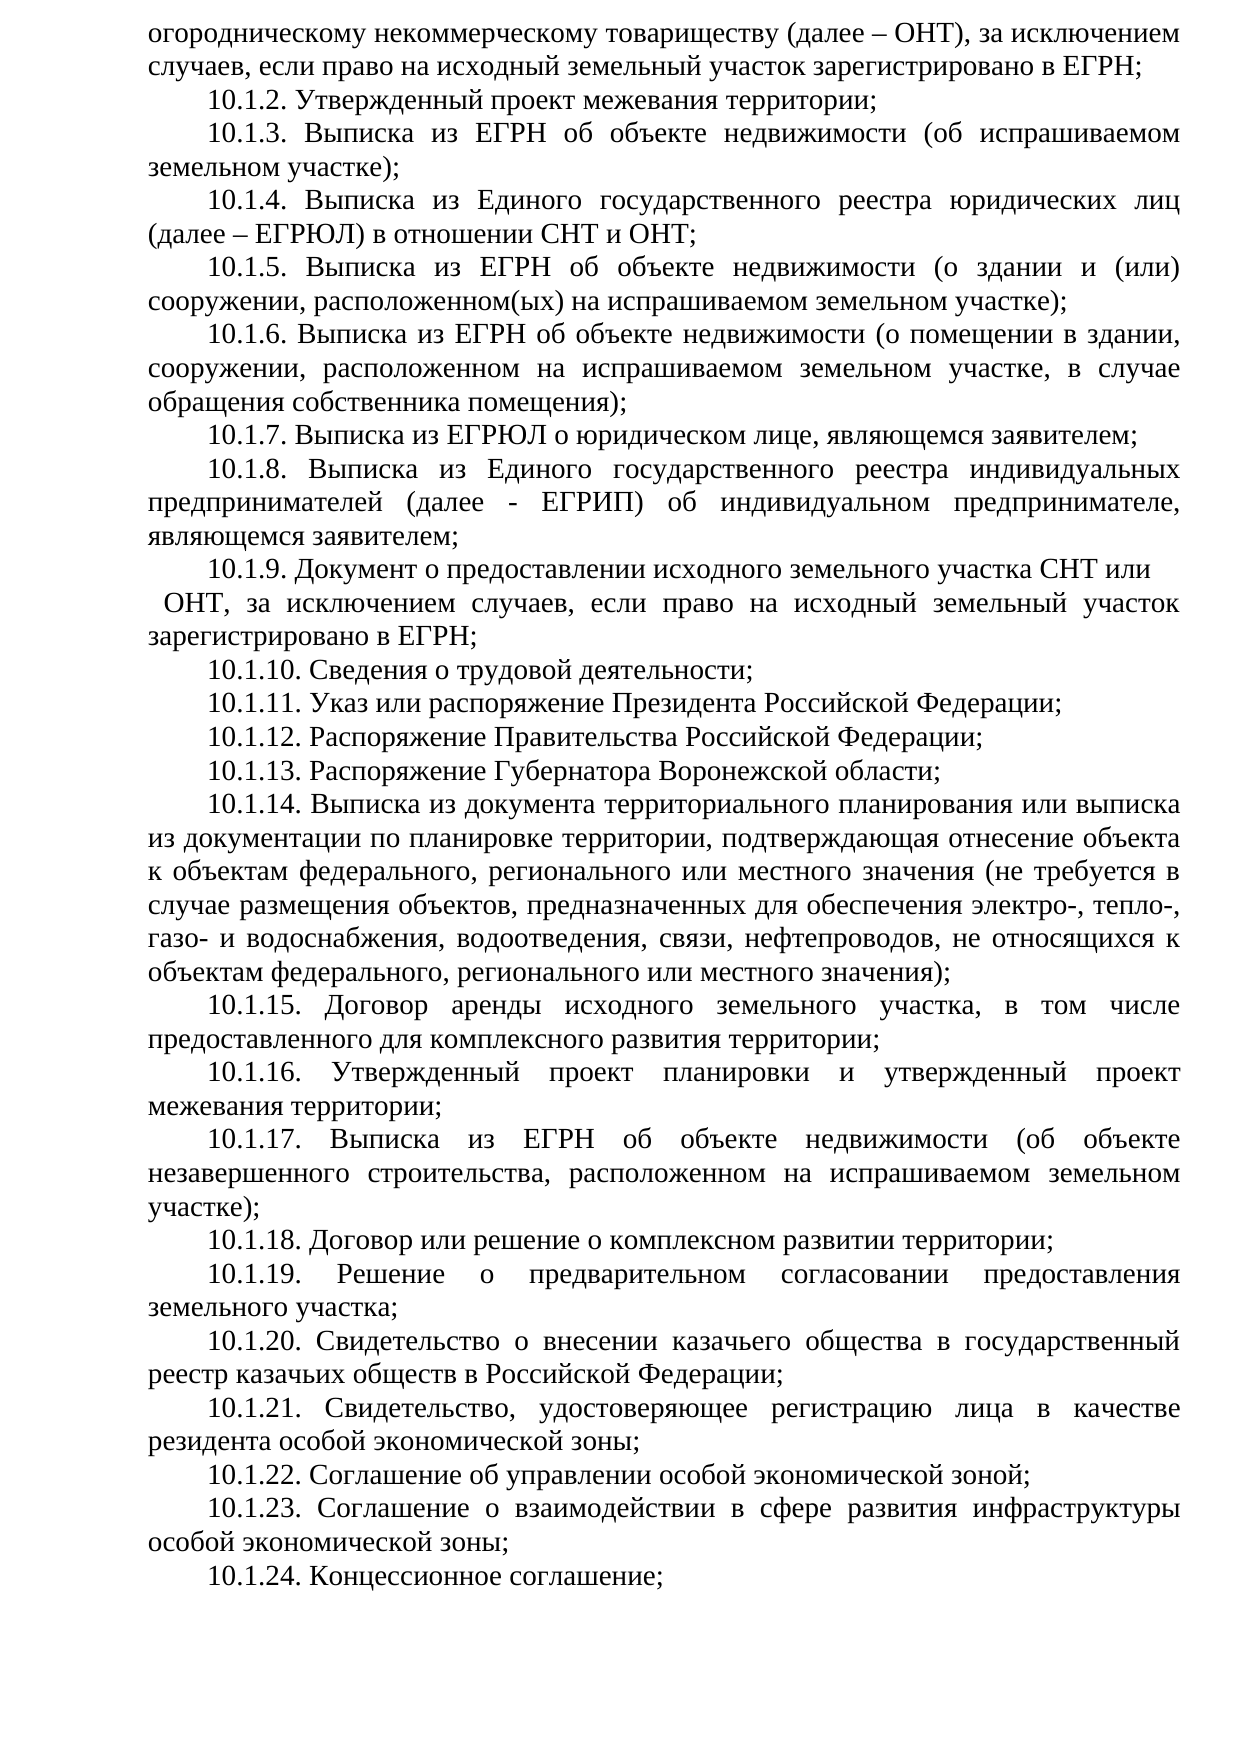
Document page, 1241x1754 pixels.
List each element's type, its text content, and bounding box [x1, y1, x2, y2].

text 10.1.23. Соглашение о взаимодействии в сфере развития инфраструктуры особой экономической зоны; [148, 1491, 1181, 1558]
text 10.1.11. Указ или распоряжение Президента Российской Федерации; [148, 686, 1181, 719]
text 10.1.17. Выписка из ЕГРН об объекте недвижимости (об объекте незавершенного строительства, расположенном на испрашиваемом земельном участке); [148, 1122, 1181, 1222]
text 10.1.22. Соглашение об управлении особой экономической зоной; [148, 1457, 1181, 1491]
text 10.1.10. Сведения о трудовой деятельности; [148, 652, 1181, 686]
text 10.1.21. Свидетельство, удостоверяющее регистрацию лица в качестве резидента особой экономической зоны; [148, 1390, 1181, 1457]
text 10.1.19. Решение о предварительном согласовании предоставления земельного участка; [148, 1256, 1181, 1323]
text 10.1.14. Выписка из документа территориального планирования или выписка из документации по планировке территории, подтверждающая отнесение объекта к объектам федерального, регионального или местного значения (не требуется в случае размещения объектов, предназначенных для обеспечения электро-, тепло-, газо- и водоснабжения, водоотведения, связи, нефтепроводов, не относящихся к объектам федерального, регионального или местного значения); [148, 786, 1181, 987]
text 10.1.2. Утвержденный проект межевания территории; [148, 82, 1181, 115]
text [148, 15, 1181, 82]
text 10.1.24. Концессионное соглашение; [148, 1558, 1181, 1591]
text 10.1.5. Выписка из ЕГРН об объекте недвижимости (о здании и (или) сооружении, расположенном(ых) на испрашиваемом земельном участке); [148, 249, 1181, 317]
text 10.1.9. Документ о предоставлении исходного земельного участка СНТ или [148, 551, 1181, 585]
text 10.1.15. Договор аренды исходного земельного участка, в том числе предоставленного для комплексного развития территории; [148, 987, 1181, 1054]
text 10.1.6. Выписка из ЕГРН об объекте недвижимости (о помещении в здании, сооружении, расположенном на испрашиваемом земельном участке, в случае обращения собственника помещения); [148, 317, 1181, 417]
text 10.1.13. Распоряжение Губернатора Воронежской области; [148, 753, 1181, 786]
text 10.1.18. Договор или решение о комплексном развитии территории; [148, 1222, 1181, 1256]
text 10.1.4. Выписка из Единого государственного реестра юридических лиц (далее – ЕГРЮЛ) в отношении СНТ и ОНТ; [148, 182, 1181, 249]
text 10.1.8. Выписка из Единого государственного реестра индивидуальных предпринимателей (далее - ЕГРИП) об индивидуальном предпринимателе, являющемся заявителем; [148, 451, 1181, 551]
text 10.1.20. Свидетельство о внесении казачьего общества в государственный реестр казачьих обществ в Российской Федерации; [148, 1323, 1181, 1390]
text 10.1.12. Распоряжение Правительства Российской Федерации; [148, 719, 1181, 753]
text 10.1.16. Утвержденный проект планировки и утвержденный проект межевания территории; [148, 1054, 1181, 1122]
text 10.1.3. Выписка из ЕГРН об объекте недвижимости (об испрашиваемом земельном участке); [148, 115, 1181, 182]
text ОНТ, за исключением случаев, если право на исходный земельный участок зарегистрировано в ЕГРН; [148, 585, 1181, 652]
text 10.1.7. Выписка из ЕГРЮЛ о юридическом лице, являющемся заявителем; [148, 417, 1181, 451]
